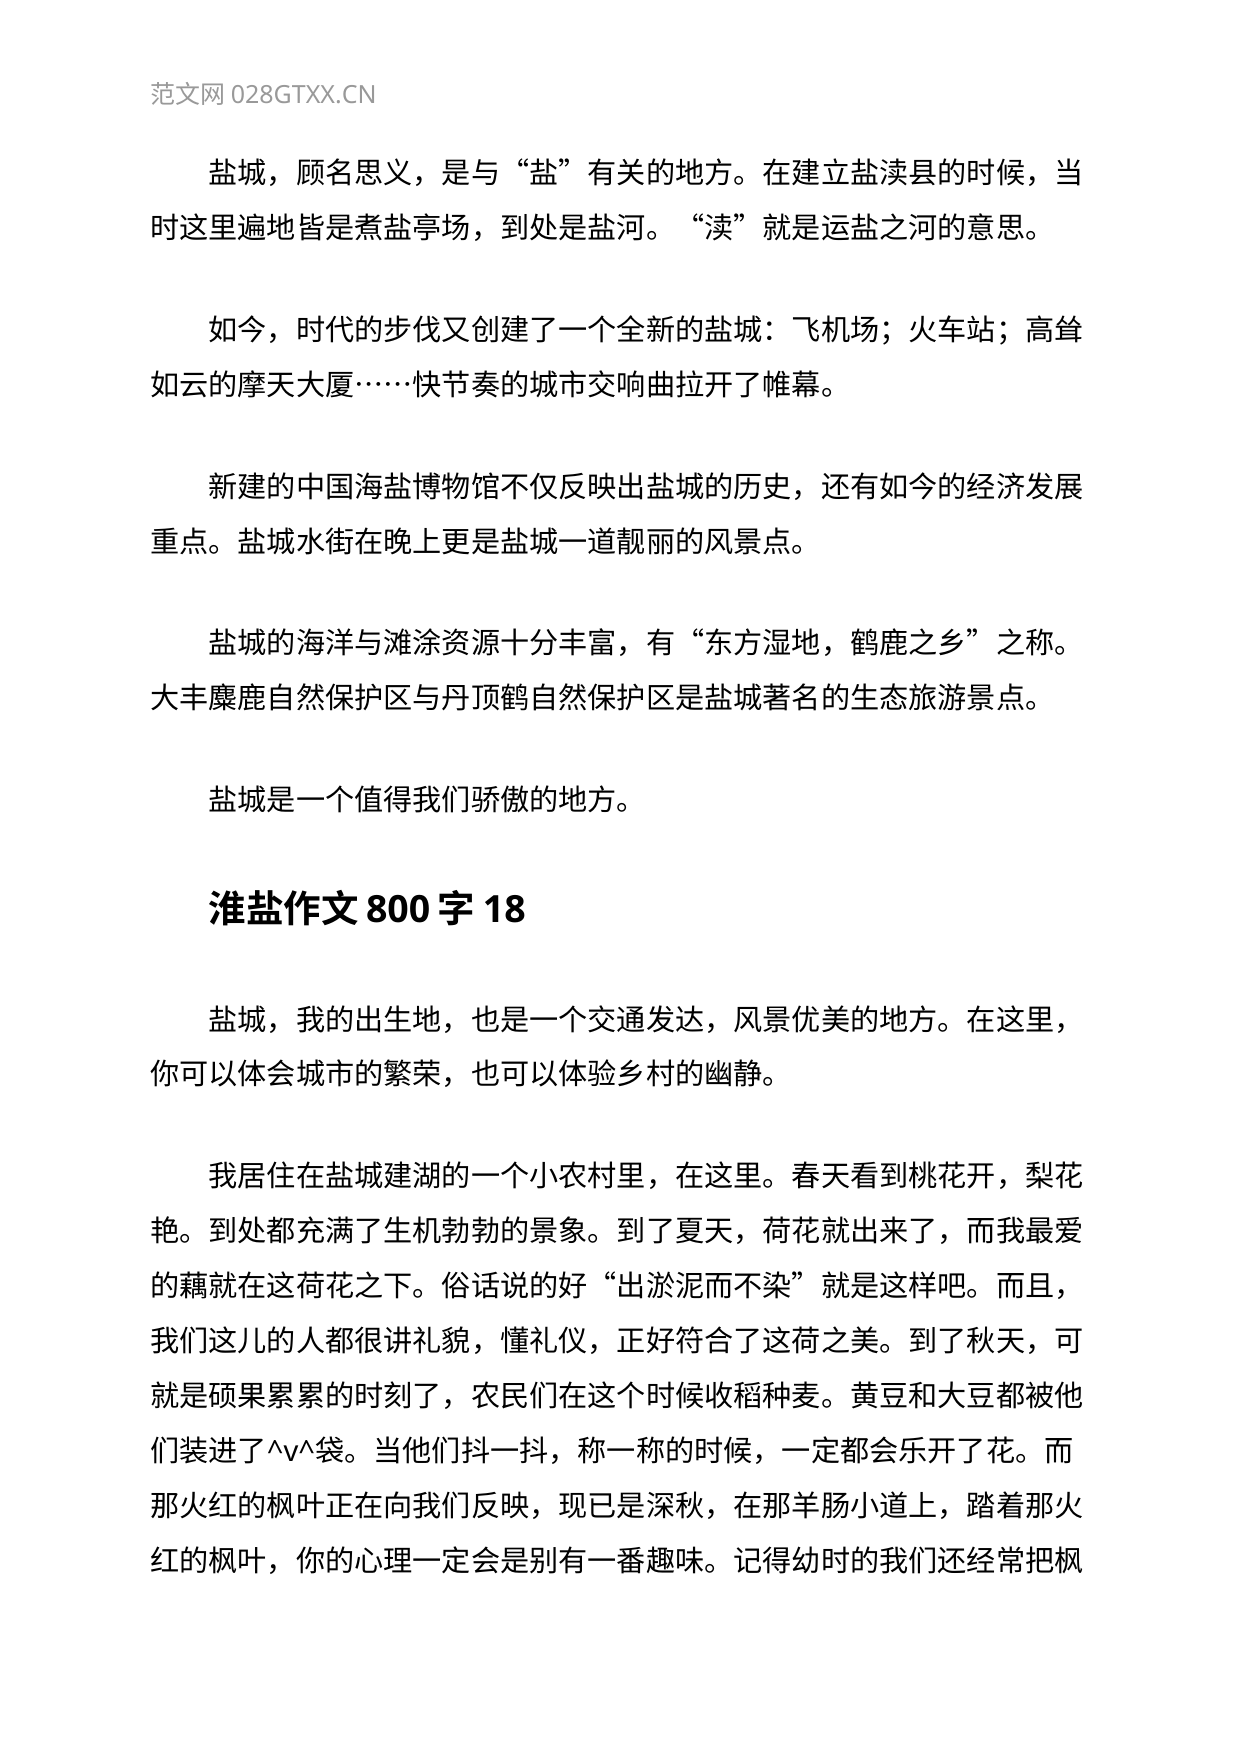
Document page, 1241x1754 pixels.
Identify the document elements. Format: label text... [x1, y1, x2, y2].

text 如今，时代的步伐又创建了一个全新的盐城：飞机场；火车站；高耸如云的摩天大厦……快节奏的城市交响曲拉开了帷幕。 [150, 307, 1090, 404]
text 新建的中国海盐博物馆不仅反映出盐城的历史，还有如今的经济发展重点。盐城水街在晚上更是盐城一道靓丽的风景点。 [150, 463, 1090, 561]
text 盐城是一个值得我们骄傲的地方。 [150, 777, 1090, 819]
text 盐城的海洋与滩涂资源十分丰富，有“东方湿地，鹤鹿之乡”之称。大丰麋鹿自然保护区与丹顶鹤自然保护区是盐城著名的生态旅游景点。 [150, 620, 1090, 717]
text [150, 1153, 1090, 1579]
text 淮盐作文800字18 [150, 878, 1090, 933]
text 盐城，我的出生地，也是一个交通发达，风景优美的地方。在这里，你可以体会城市的繁荣，也可以体验乡村的幽静。 [150, 996, 1090, 1093]
text 盐城，顾名思义，是与“盐”有关的地方。在建立盐渎县的时候，当时这里遍地皆是煮盐亭场，到处是盐河。“渎”就是运盐之河的意思。 [150, 150, 1090, 247]
